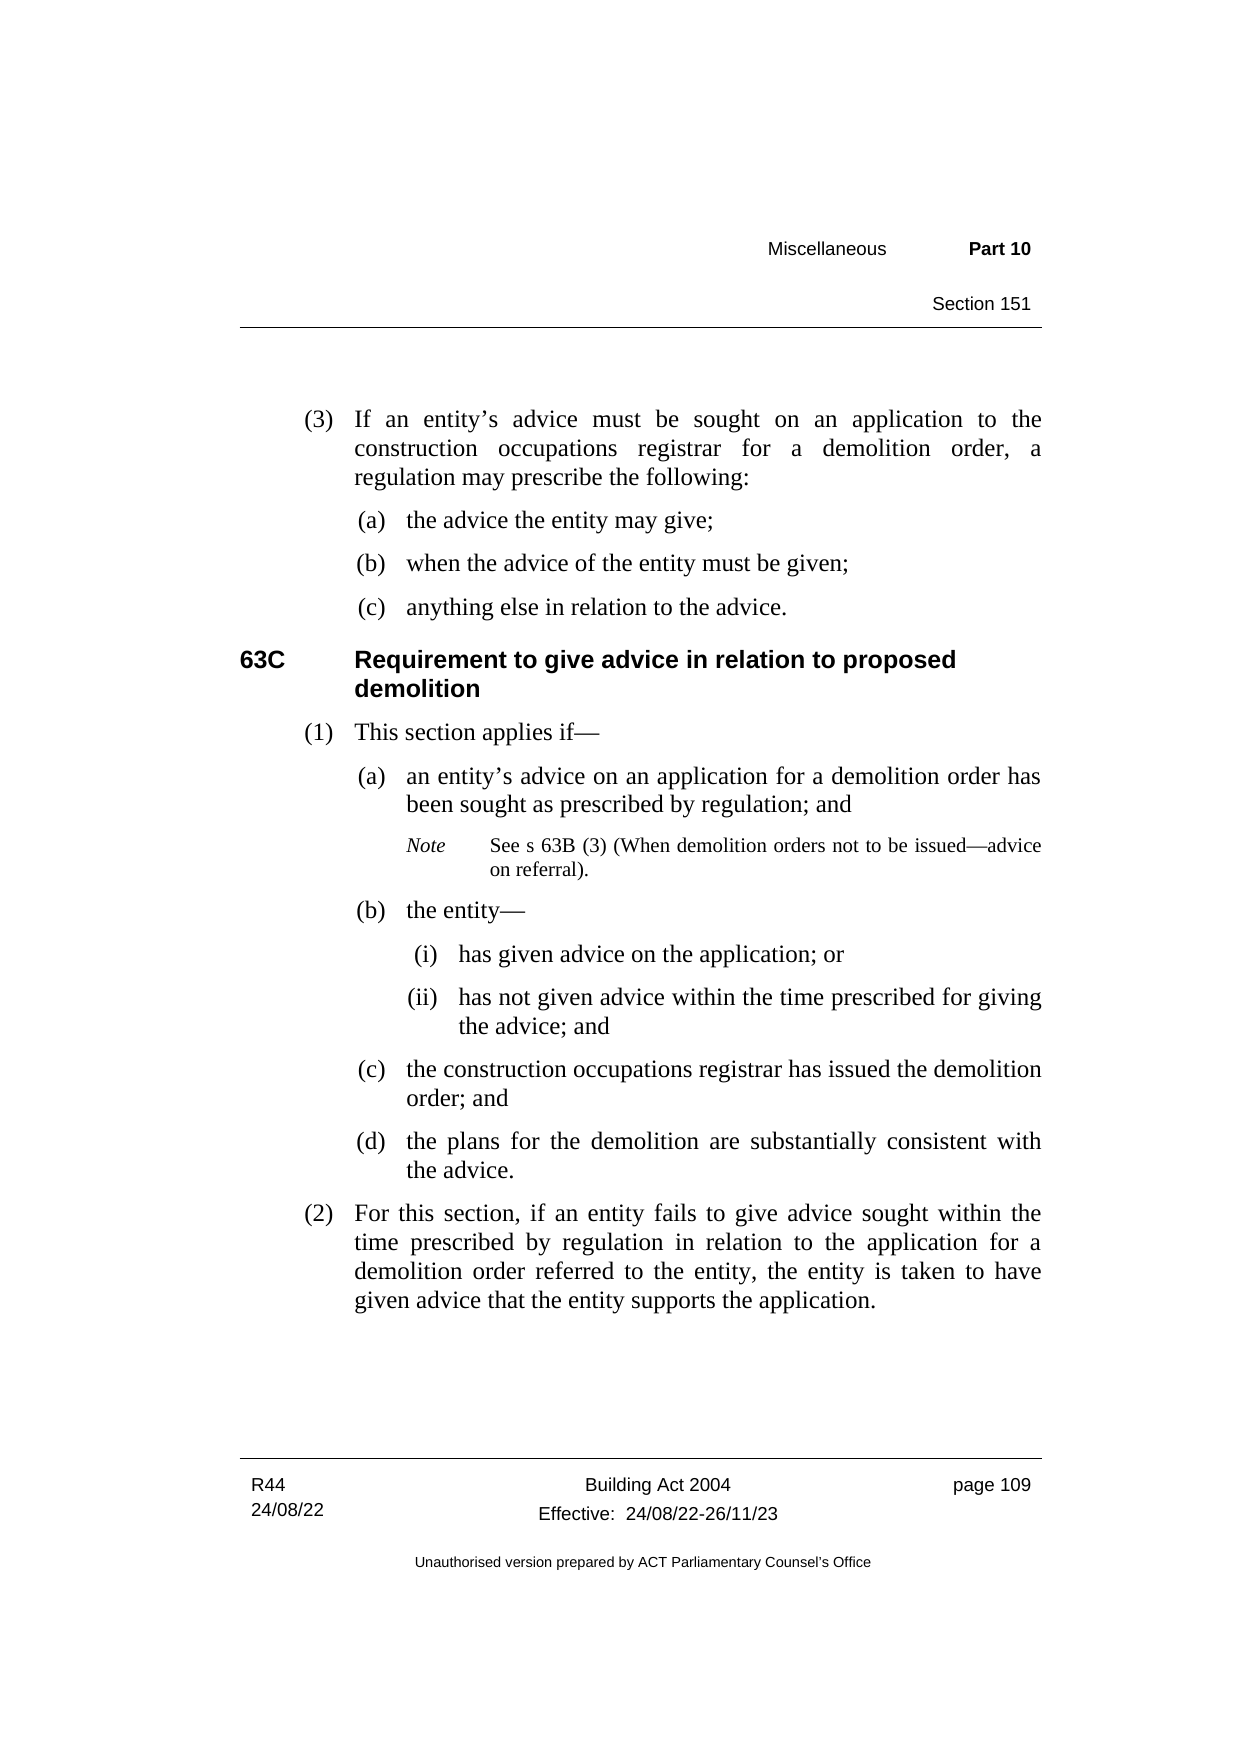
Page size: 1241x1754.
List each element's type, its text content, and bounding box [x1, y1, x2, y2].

text (ii) has not given advice within the time prescribed for giving the advice; and [239, 982, 1042, 1040]
text (c) the construction occupations registrar has issued the demolition order; and [239, 1054, 1042, 1112]
text (a) the advice the entity may give; [239, 505, 1042, 534]
text (c) anything else in relation to the advice. [239, 592, 1042, 620]
text (b) when the advice of the entity must be given; [239, 548, 1042, 577]
text (b) the entity— [239, 896, 1042, 924]
text (i) has given advice on the application; or [239, 939, 1042, 968]
text 63C Requirement to give advice in relation to proposed demolition [239, 645, 1042, 703]
text Note See s 63B (3) (When demolition orders not to be issued—advice on referral). [406, 833, 1042, 881]
text (2) For this section, if an entity fails to give advice sought within the time prescribed by regulation in relation to the application for a demolition order referred to the entity, the entity is taken to have given advice that the entity supports the application. [239, 1198, 1042, 1313]
text (d) the plans for the demolition are substantially consistent with the advice. [239, 1126, 1042, 1184]
text (1) This section applies if— [239, 717, 1042, 746]
text (a) an entity’s advice on an application for a demolition order has been sought as prescribed by regulation; and [239, 761, 1042, 818]
text (3) If an entity’s advice must be sought on an application to the construction occupations registrar for a demolition order, a regulation may prescribe the following: [239, 404, 1042, 490]
